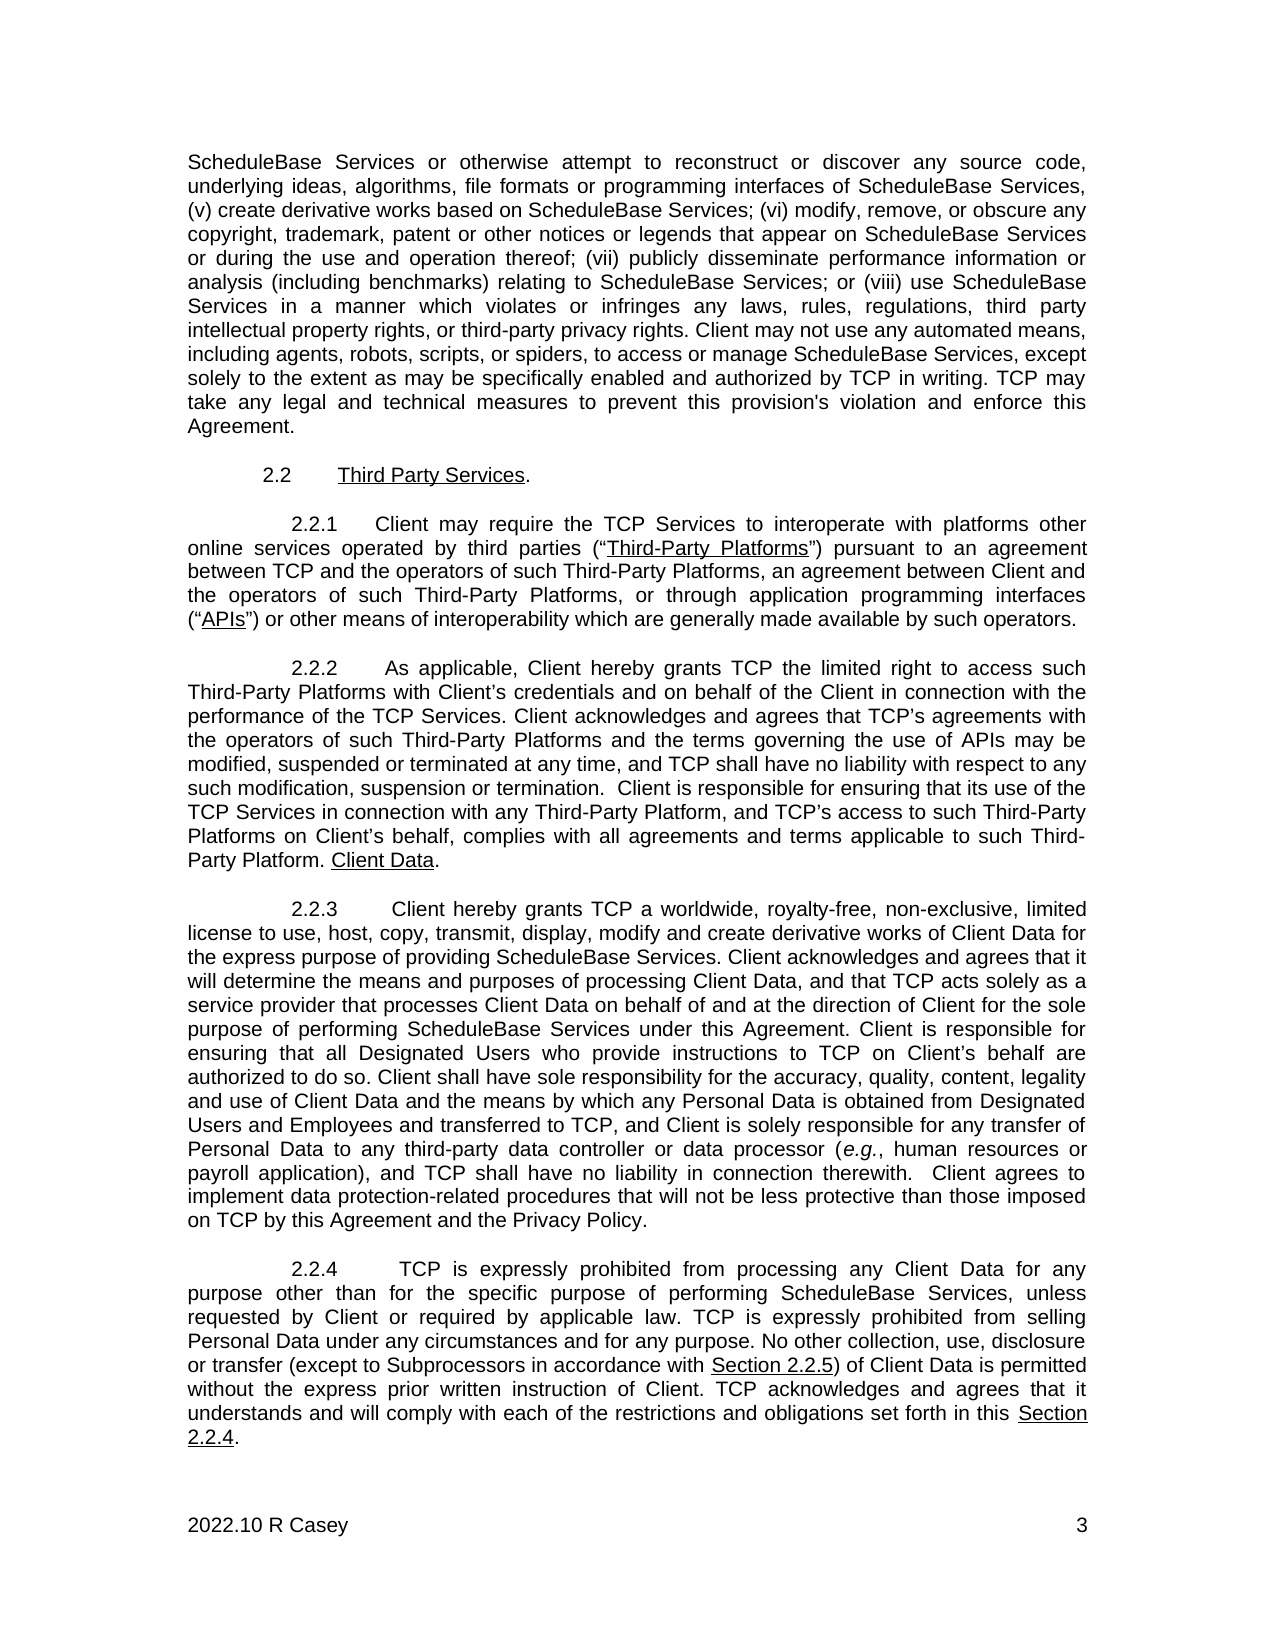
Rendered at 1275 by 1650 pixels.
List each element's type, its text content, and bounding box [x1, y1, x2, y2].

subtitle TCP is expressly prohibited from processing any Client Data for any purpose other than for the specific purpose of performing ScheduleBase Services, unless requested by Client or required by applicable law. TCP is expressly prohibited from selling Personal Data under any circumstances and for any purpose. No other collection, use, disclosure or transfer (except to Subprocessors in accordance with Section 2.4.3) of Client Data is permitted without the express prior written instruction of Client. TCP acknowledges and agrees that it understands and will comply with each of the restrictions and obligations set forth in this Section 2.4.2. [187, 1257, 1087, 1449]
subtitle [187, 150, 1087, 437]
subtitle Client may require the TCP Services to interoperate with platforms other online services operated by third parties (“Third-Party Platforms”) pursuant to an agreement between TCP and the operators of such Third-Party Platforms, an agreement between Client and the operators of such Third-Party Platforms, or through application programming interfaces (“APIs”) or other means of interoperability which are generally made available by such operators. [187, 511, 1087, 631]
subtitle As applicable, Client hereby grants TCP the limited right to access such Third-Party Platforms with Client’s credentials and on behalf of the Client in connection with the performance of the TCP Services. Client acknowledges and agrees that TCP’s agreements with the operators of such Third-Party Platforms and the terms governing the use of APIs may be modified, suspended or terminated at any time, and TCP shall have no liability with respect to any such modification, suspension or termination. Client is responsible for ensuring that its use of the TCP Services in connection with any Third-Party Platform, and TCP’s access to such Third-Party Platforms on Client’s behalf, complies with all agreements and terms applicable to such Third-Party Platform. Client Data. [187, 656, 1087, 872]
subtitle Third Party Services. [187, 462, 1087, 486]
subtitle Client hereby grants TCP a worldwide, royalty-free, non-exclusive, limited license to use, host, copy, transmit, display, modify and create derivative works of Client Data for the express purpose of providing ScheduleBase Services. Client acknowledges and agrees that it will determine the means and purposes of processing Client Data, and that TCP acts solely as a service provider that processes Client Data on behalf of and at the direction of Client for the sole purpose of performing ScheduleBase Services under this Agreement. Client is responsible for ensuring that all Designated Users who provide instructions to TCP on Client’s behalf are authorized to do so. Client shall have sole responsibility for the accuracy, quality, content, legality and use of Client Data and the means by which any Personal Data is obtained from Designated Users and Employees and transferred to TCP, and Client is solely responsible for any transfer of Personal Data to any third-party data controller or data processor (e.g., human resources or payroll application), and TCP shall have no liability in connection therewith. Client agrees to implement data protection-related procedures that will not be less protective than those imposed on TCP by this Agreement and the Privacy Policy. [187, 897, 1087, 1232]
